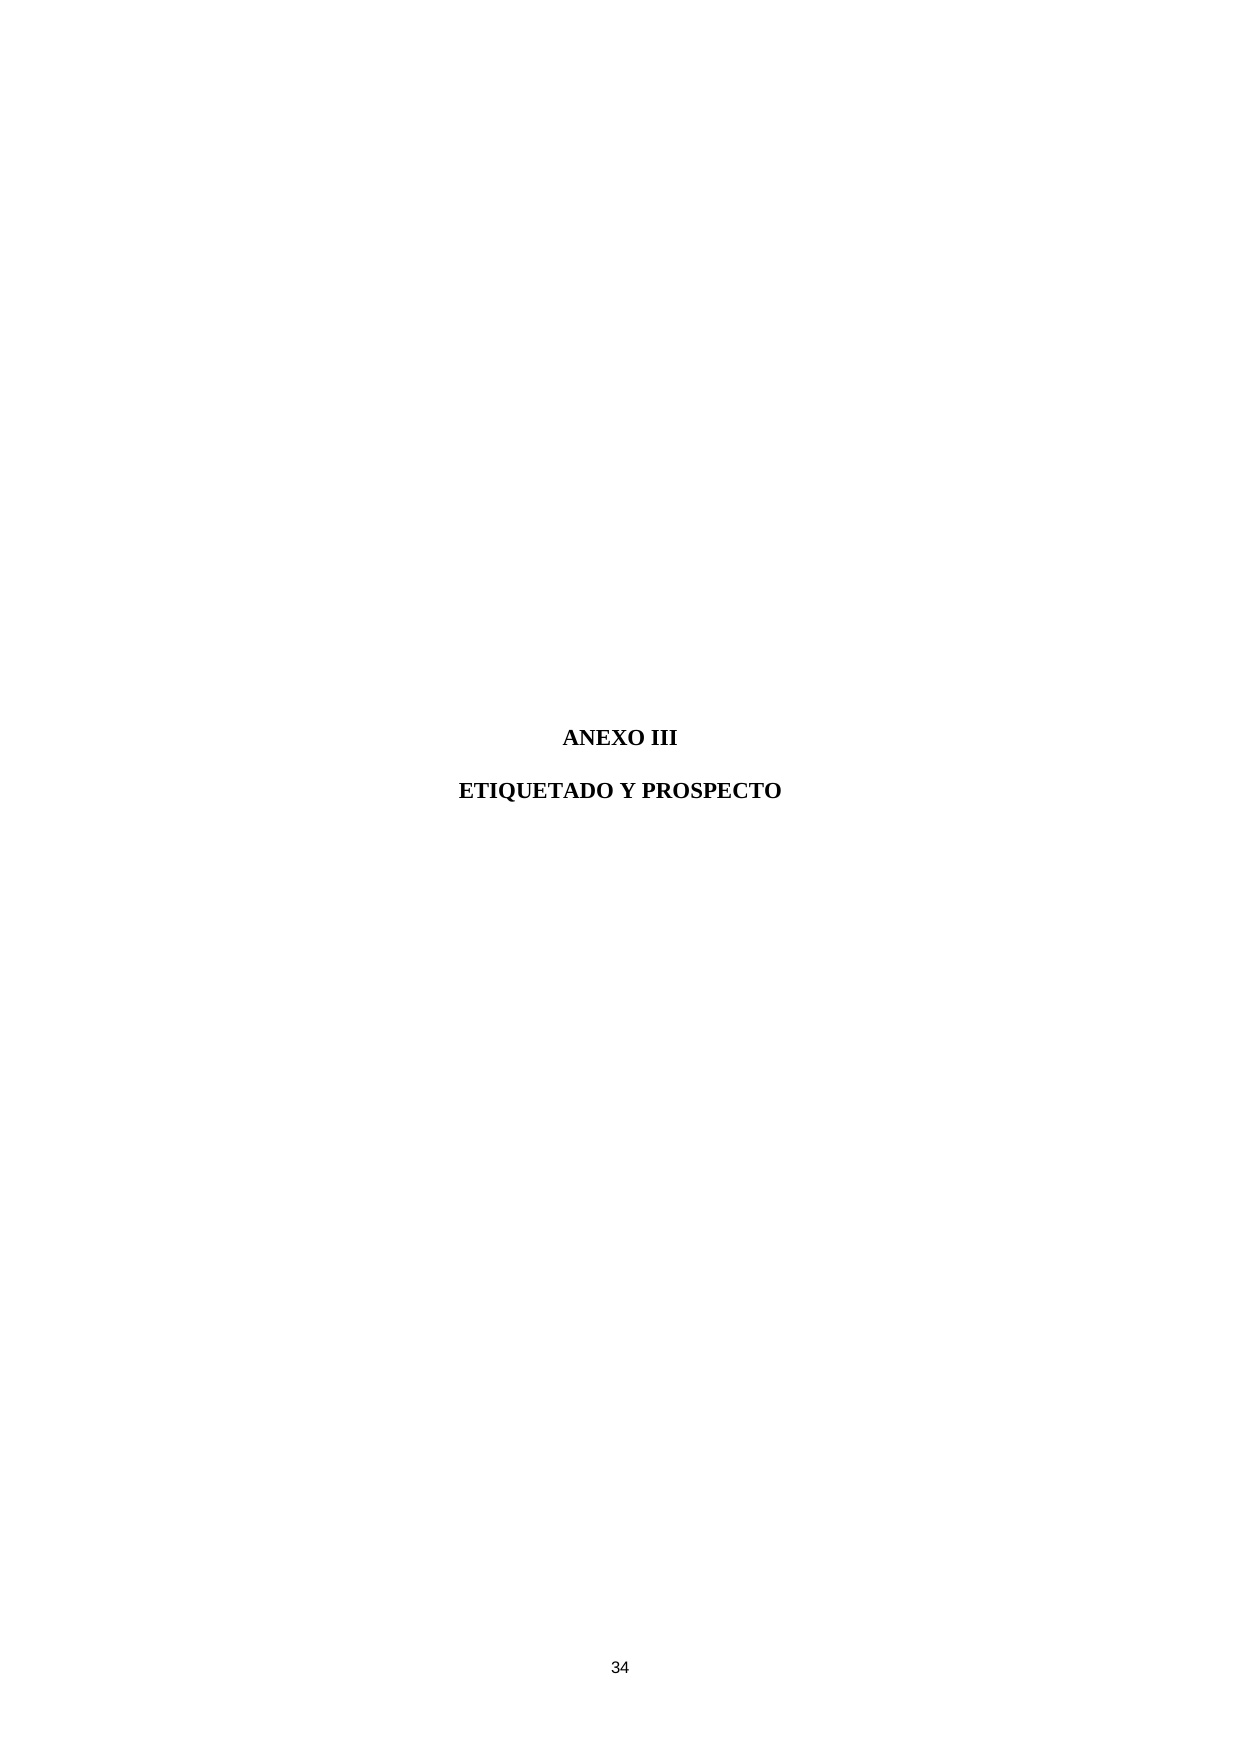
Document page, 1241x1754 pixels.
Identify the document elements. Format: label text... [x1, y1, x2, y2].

text ETIQUETADO Y PROSPECTO [148, 777, 1092, 803]
text ANEXO III [148, 724, 1092, 751]
